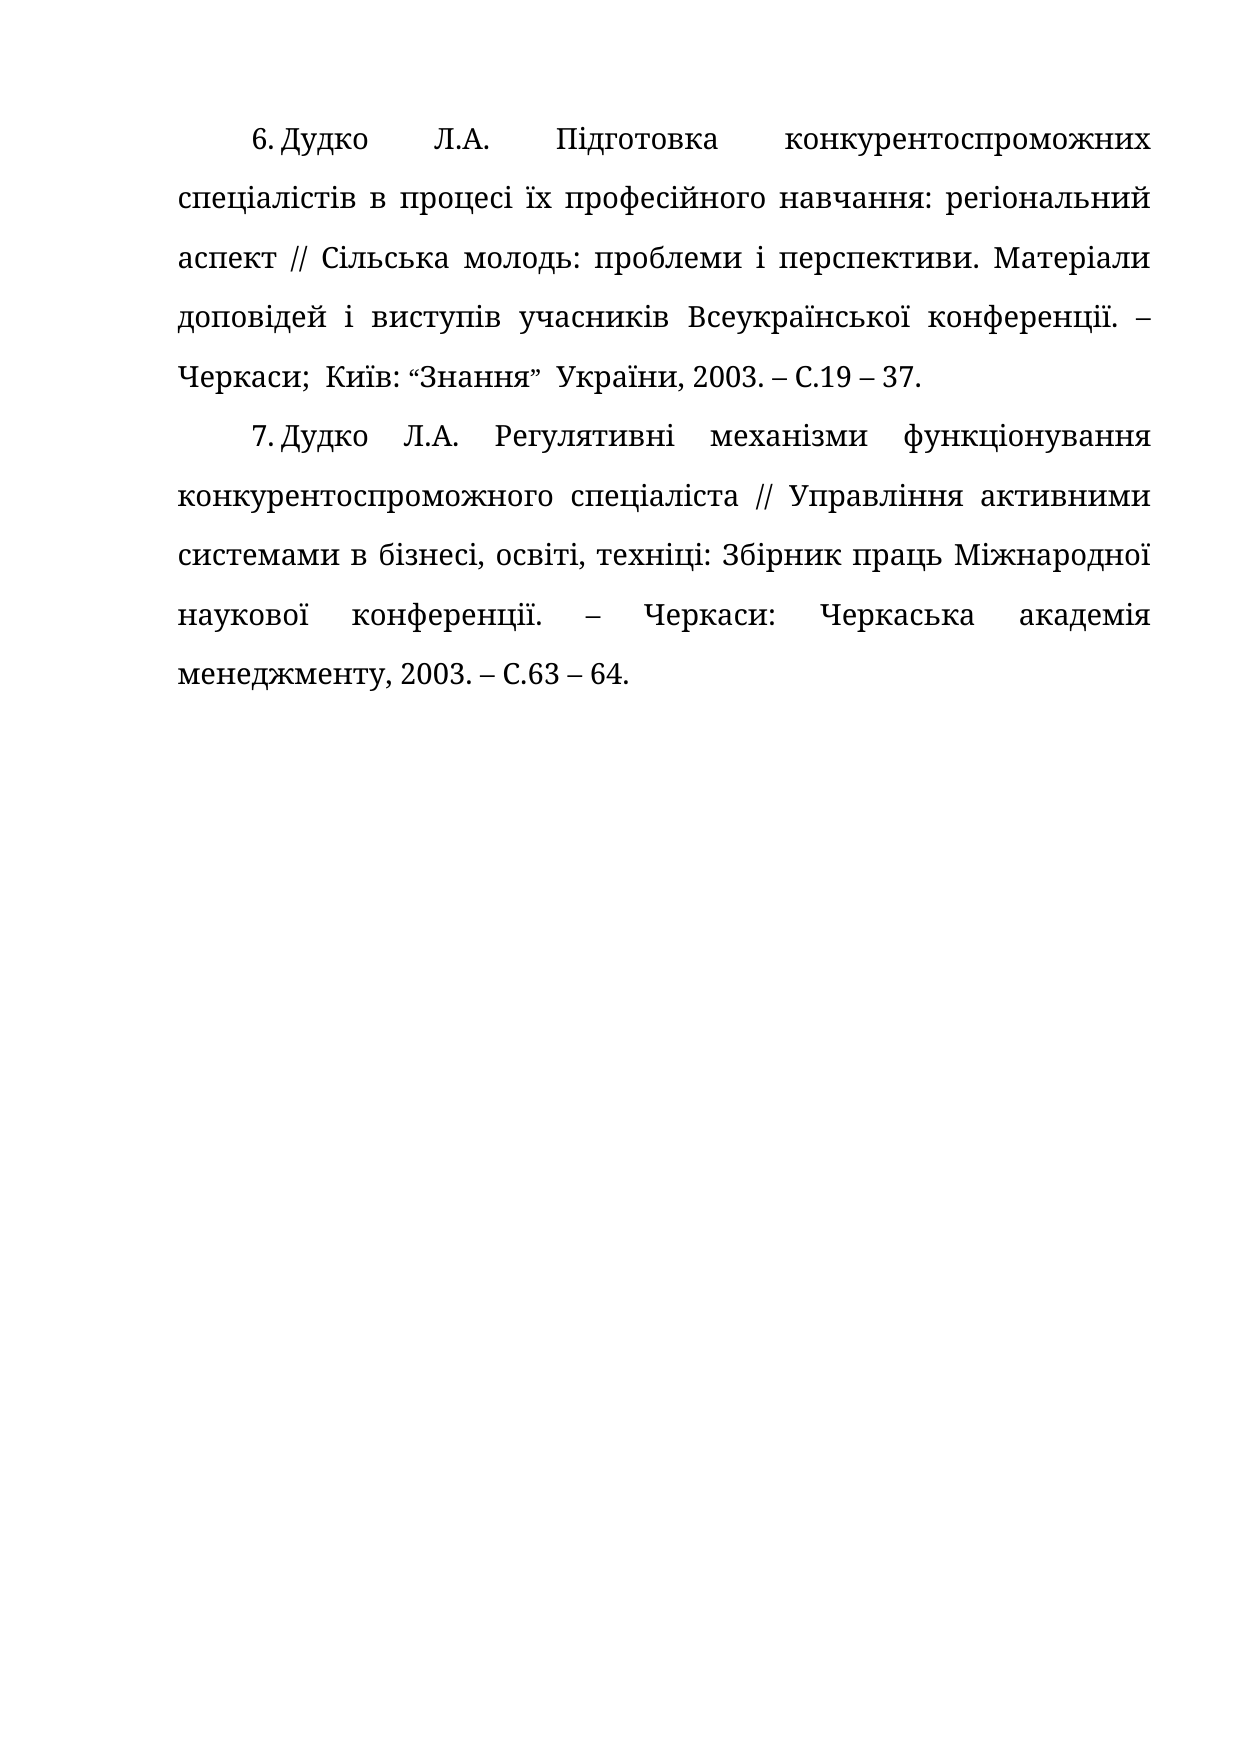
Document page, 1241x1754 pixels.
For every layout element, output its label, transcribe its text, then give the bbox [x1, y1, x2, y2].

list Дудко Л.А. Регулятивні механізми функціонування конкурентоспроможного спеціаліста // Управління активними системами в бізнесі, освіті, техніці: Збірник праць Міжнародної наукової конференції. – Черкаси: Черкаська академія менеджменту, 2003. – С.63 – 64. [177, 416, 1152, 693]
list Дудко Л.А. Підготовка конкурентоспроможних спеціалістів в процесі їх професійного навчання: регіональний аспект // Сільська молодь: проблеми і перспективи. Матеріали доповідей і виступів учасників Всеукраїнської конференції. – Черкаси; Київ: “Знання” України, 2003. – С.19 – 37. [177, 118, 1152, 396]
